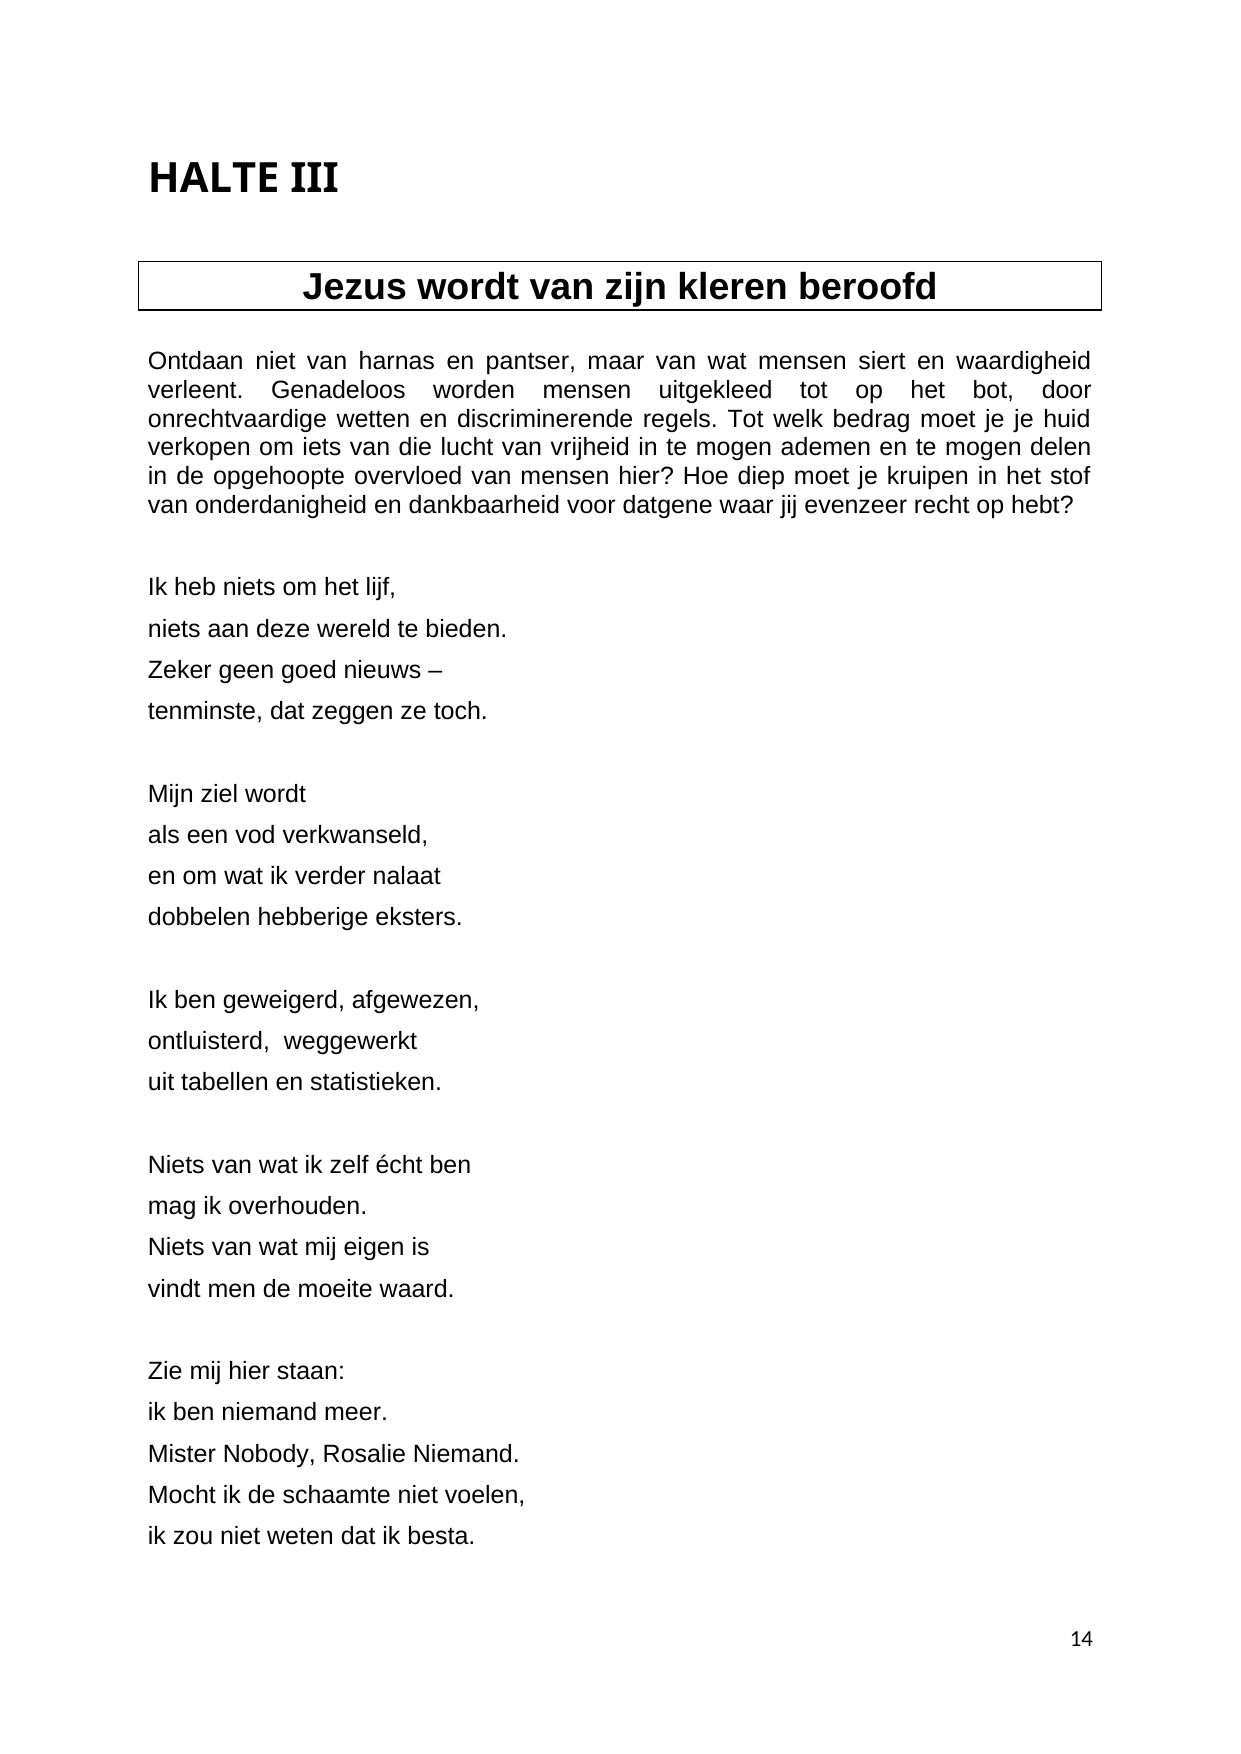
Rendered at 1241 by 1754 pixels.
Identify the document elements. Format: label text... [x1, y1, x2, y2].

text Mister Nobody, Rosalie Niemand. [148, 1439, 1093, 1467]
text ik ben niemand meer. [148, 1397, 1093, 1426]
text dobbelen hebberige eksters. [148, 902, 1093, 931]
text en om wat ik verder nalaat [148, 861, 1093, 890]
text niets aan deze wereld te bieden. [148, 614, 1093, 642]
text Jezus wordt van zijn kleren beroofd [139, 262, 1101, 309]
text uit tabellen en statistieken. [148, 1067, 1093, 1096]
text Mijn ziel wordt [148, 779, 1093, 807]
text Niets van wat ik zelf écht ben [148, 1150, 1093, 1179]
text Zie mij hier staan: [148, 1356, 1093, 1385]
text als een vod verkwanseld, [148, 820, 1093, 849]
text Ik heb niets om het lijf, [148, 572, 1093, 601]
text Zeker geen goed nieuws – [148, 655, 1093, 684]
text Mocht ik de schaamte niet voelen, [148, 1480, 1093, 1509]
text Niets van wat mij eigen is [148, 1232, 1093, 1261]
text ik zou niet weten dat ik besta. [148, 1521, 1093, 1550]
text mag ik overhouden. [148, 1191, 1093, 1220]
text Ontdaan niet van harnas en pantser, maar van wat mensen siert en waardigheid verleent. Genadeloos worden mensen uitgekleed tot op het bot, door onrechtvaardige wetten en discriminerende regels. Tot welk bedrag moet je je huid verkopen om iets van die lucht van vrijheid in te mogen ademen en te mogen delen in de opgehoopte overvloed van mensen hier? Hoe diep moet je kruipen in het stof van onderdanigheid en dankbaarheid voor datgene waar jij evenzeer recht op hebt? [148, 346, 1093, 519]
text tenminste, dat zeggen ze toch. [148, 696, 1093, 725]
text ontluisterd, weggewerkt [148, 1026, 1093, 1055]
text HALTE III [148, 148, 1093, 204]
text vindt men de moeite waard. [148, 1274, 1093, 1302]
text Ik ben geweigerd, afgewezen, [148, 985, 1093, 1014]
